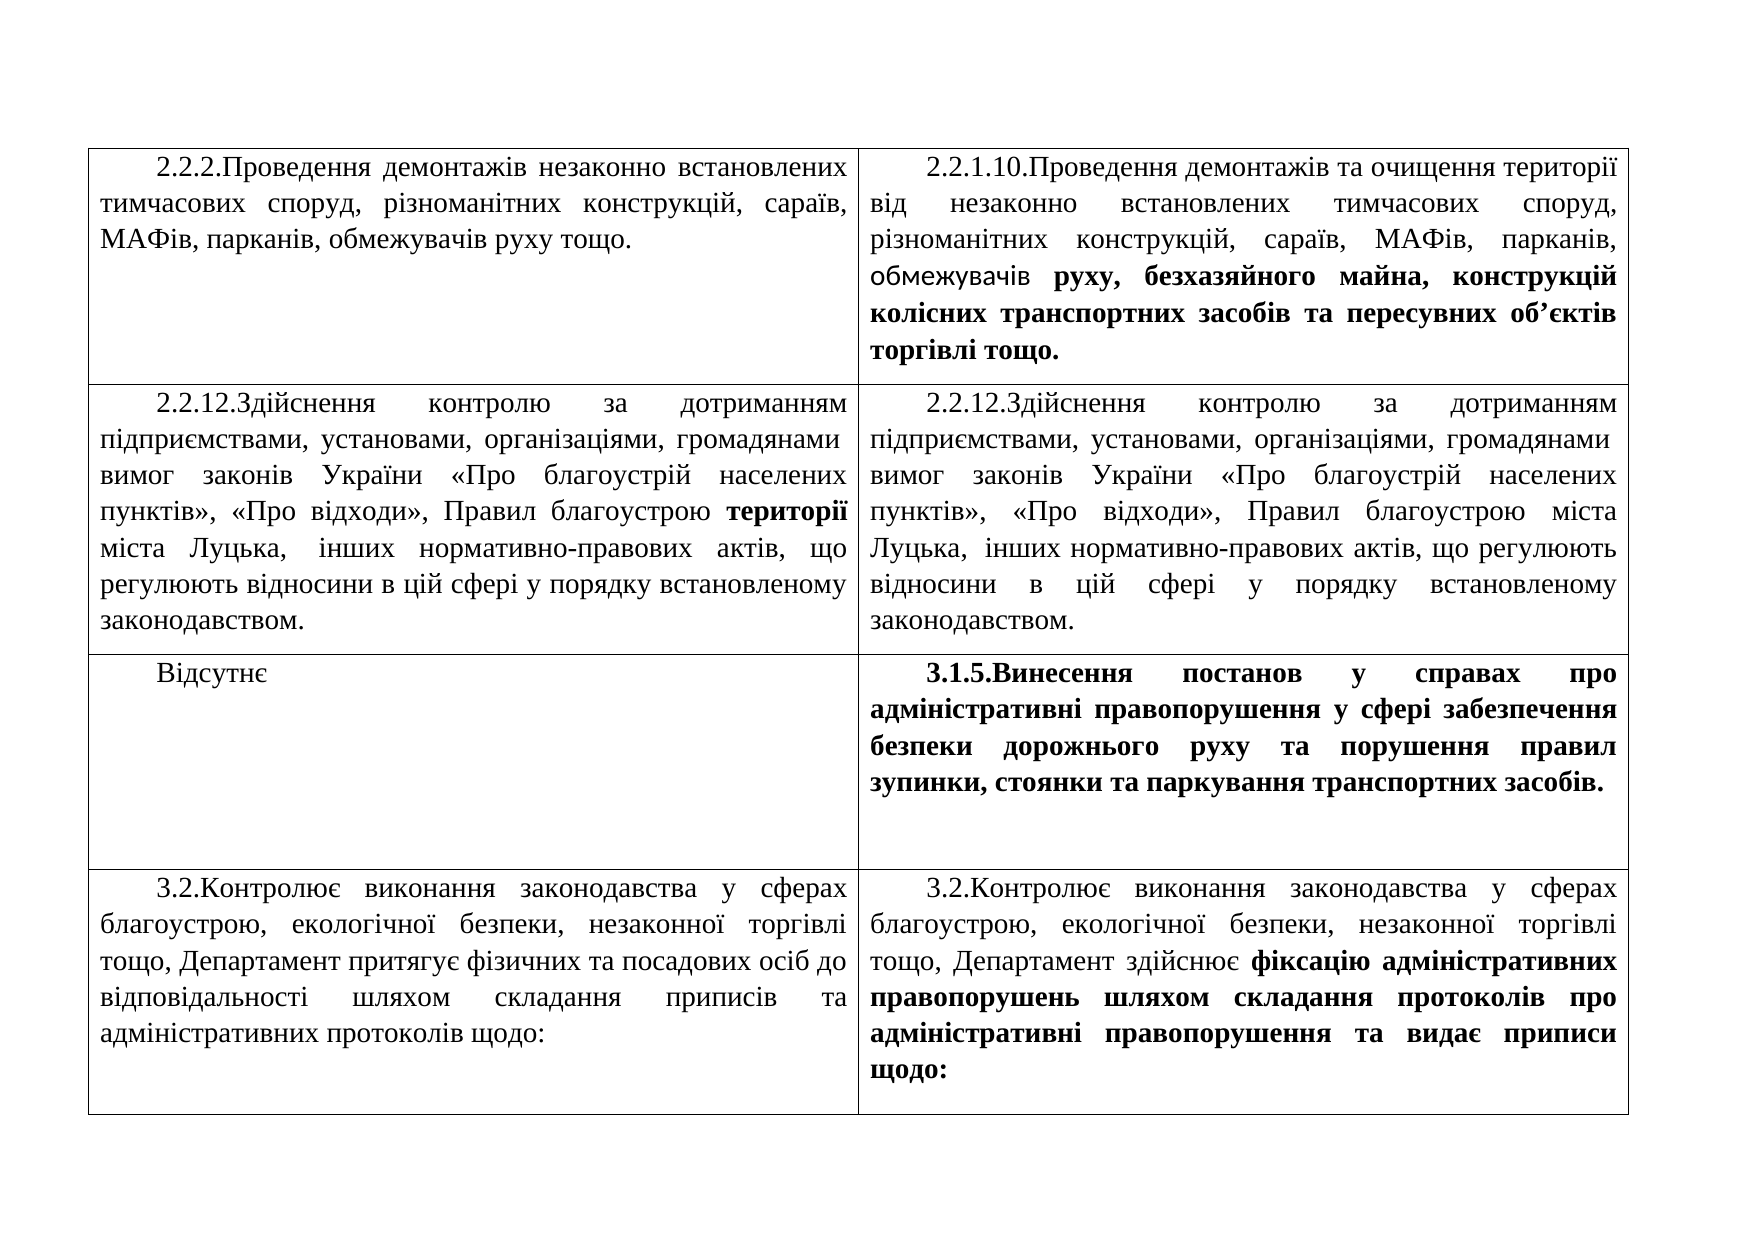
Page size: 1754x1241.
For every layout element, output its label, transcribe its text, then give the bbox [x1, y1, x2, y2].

table_cell 2.2.12.Здійснення контролю за дотриманням підприємствами, установами, організаціями, громадянами вимог законів України «Про благоустрій населених пунктів», «Про відходи», Правил благоустрою території міста Луцька, інших нормативно-правових актів, що регулюють відносини в цій сфері у порядку встановленому законодавством. [89, 385, 858, 654]
table_cell 2.2.2.Проведення демонтажів незаконно встановлених тимчасових споруд, різноманітних конструкцій, сараїв, МАФів, парканів, обмежувачів руху тощо. [89, 149, 858, 384]
table_cell 2.2.12.Здійснення контролю за дотриманням підприємствами, установами, організаціями, громадянами вимог законів України «Про благоустрій населених пунктів», «Про відходи», Правил благоустрою міста Луцька, інших нормативно-правових актів, що регулюють відносини в цій сфері у порядку встановленому законодавством. [859, 385, 1628, 654]
table_cell 3.2.Контролює виконання законодавства у сферах благоустрою, екологічної безпеки, незаконної торгівлі тощо, Департамент здійснює фіксацію адміністративних правопорушень шляхом складання протоколів про адміністративні правопорушення та видає приписи щодо: [859, 870, 1628, 1114]
table_cell Відсутнє [89, 655, 858, 869]
table_cell 3.2.Контролює виконання законодавства у сферах благоустрою, екологічної безпеки, незаконної торгівлі тощо, Департамент притягує фізичних та посадових осіб до відповідальності шляхом складання приписів та адміністративних протоколів щодо: [89, 870, 858, 1114]
table_cell 3.1.5.Винесення постанов у справах про адміністративні правопорушення у сфері забезпечення безпеки дорожнього руху та порушення правил зупинки, стоянки та паркування транспортних засобів. [859, 655, 1628, 869]
table_cell 2.2.1.10.Проведення демонтажів та очищення території від незаконно встановлених тимчасових споруд, різноманітних конструкцій, сараїв, МАФів, парканів, обмежувачів руху, безхазяйного майна, конструкцій колісних транспортних засобів та пересувних об’єктів торгівлі тощо. [859, 149, 1628, 384]
